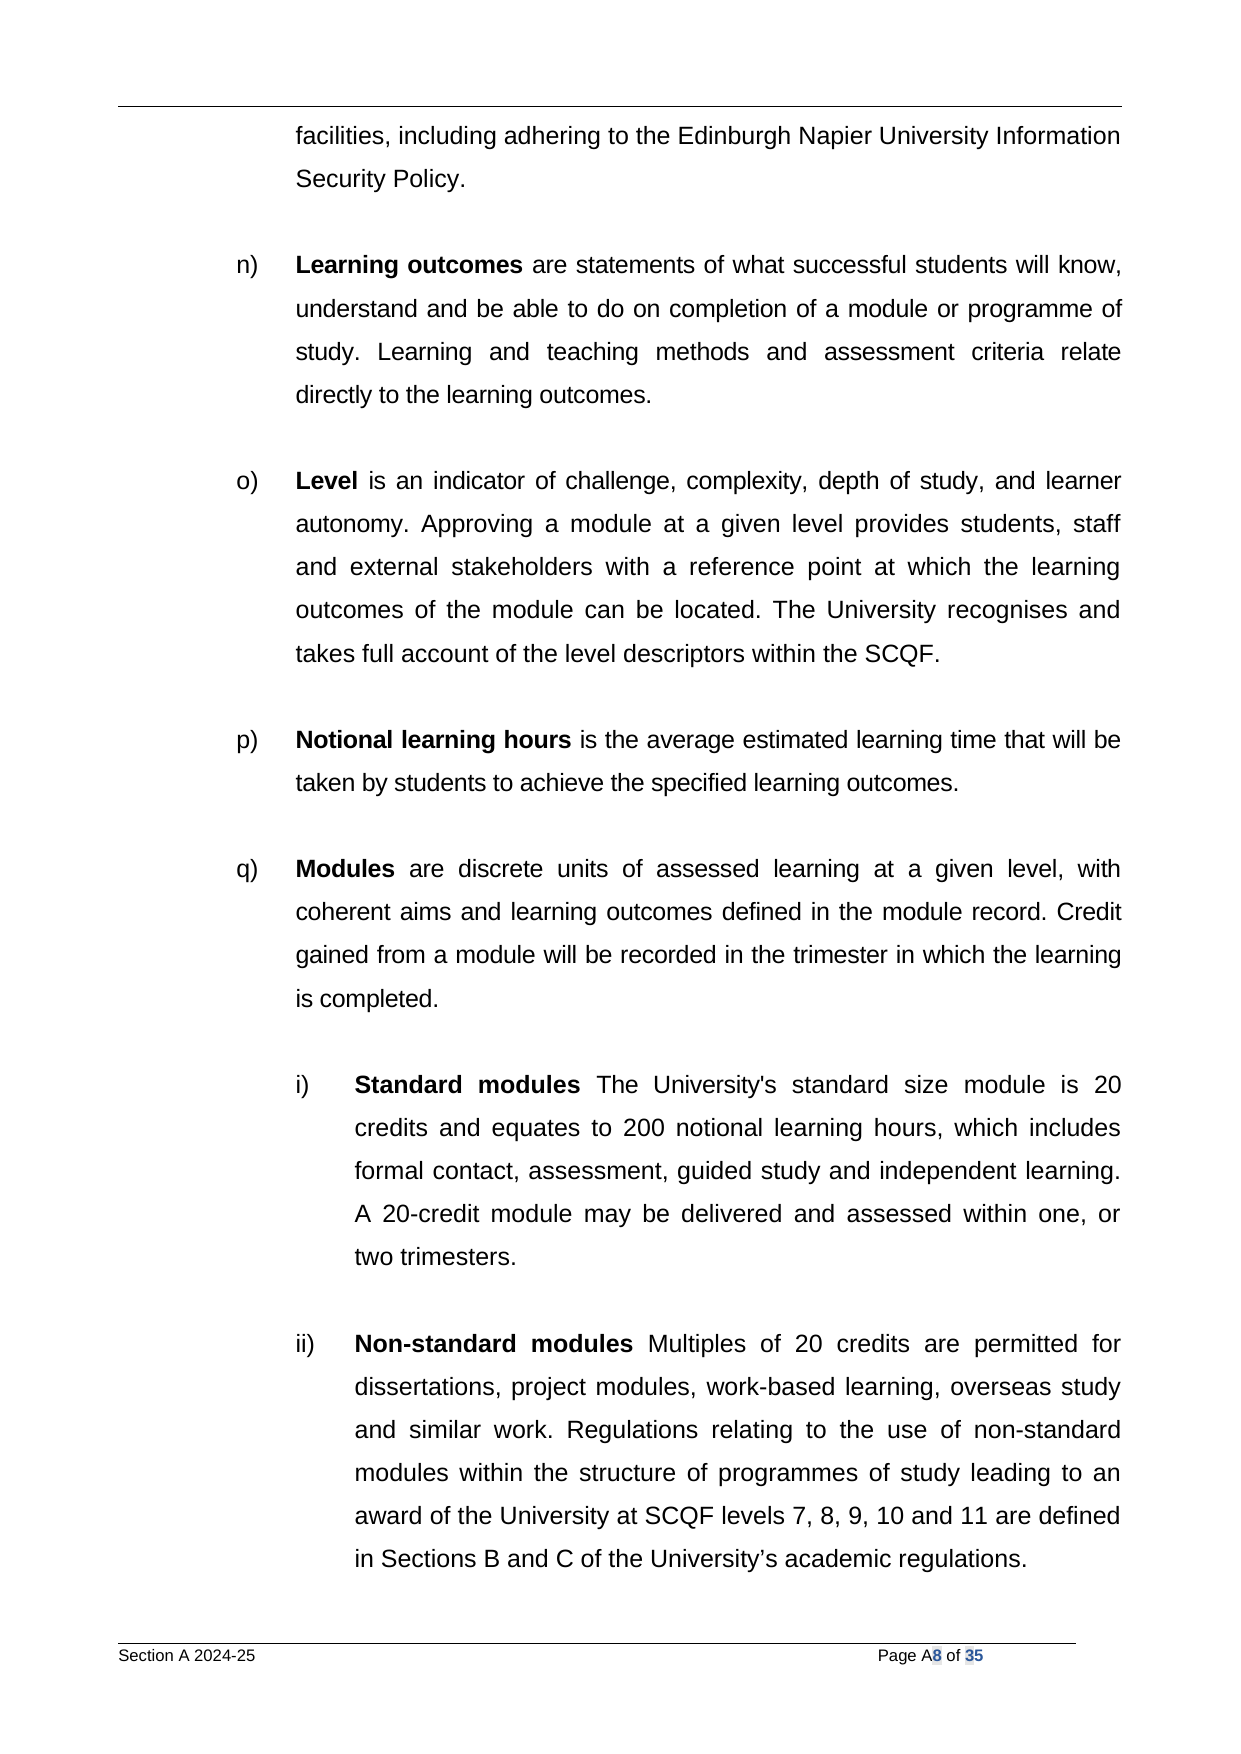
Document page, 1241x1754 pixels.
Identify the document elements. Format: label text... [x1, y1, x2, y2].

list Notional learning hours is the average estimated learning time that will be taken by students to achieve the specified learning outcomes. [236, 725, 1122, 797]
list Learning outcomes are statements of what successful students will know, understand and be able to do on completion of a module or programme of study. Learning and teaching methods and assessment criteria relate directly to the learning outcomes. [236, 251, 1122, 409]
list Non-standard modules Multiples of 20 credits are permitted for dissertations, project modules, work-based learning, overseas study and similar work. Regulations relating to the use of non-standard modules within the structure of programmes of study leading to an award of the University at SCQF levels 7, 8, 9, 10 and 11 are defined in Sections B and C of the University’s academic regulations. [295, 1329, 1122, 1573]
list Level is an indicator of challenge, complexity, depth of study, and learner autonomy. Approving a module at a given level provides students, staff and external stakeholders with a reference point at which the learning outcomes of the module can be located. The University recognises and takes full account of the level descriptors within the SCQF. [236, 466, 1122, 667]
list Standard modules The University's standard size module is 20 credits and equates to 200 notional learning hours, which includes formal contact, assessment, guided study and independent learning. A 20-credit module may be delivered and assessed within one, or two trimesters. [295, 1070, 1122, 1271]
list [236, 121, 1122, 193]
list Modules are discrete units of assessed learning at a given level, with coherent aims and learning outcomes defined in the module record. Credit gained from a module will be recorded in the trimester in which the learning is completed. [236, 854, 1122, 1012]
